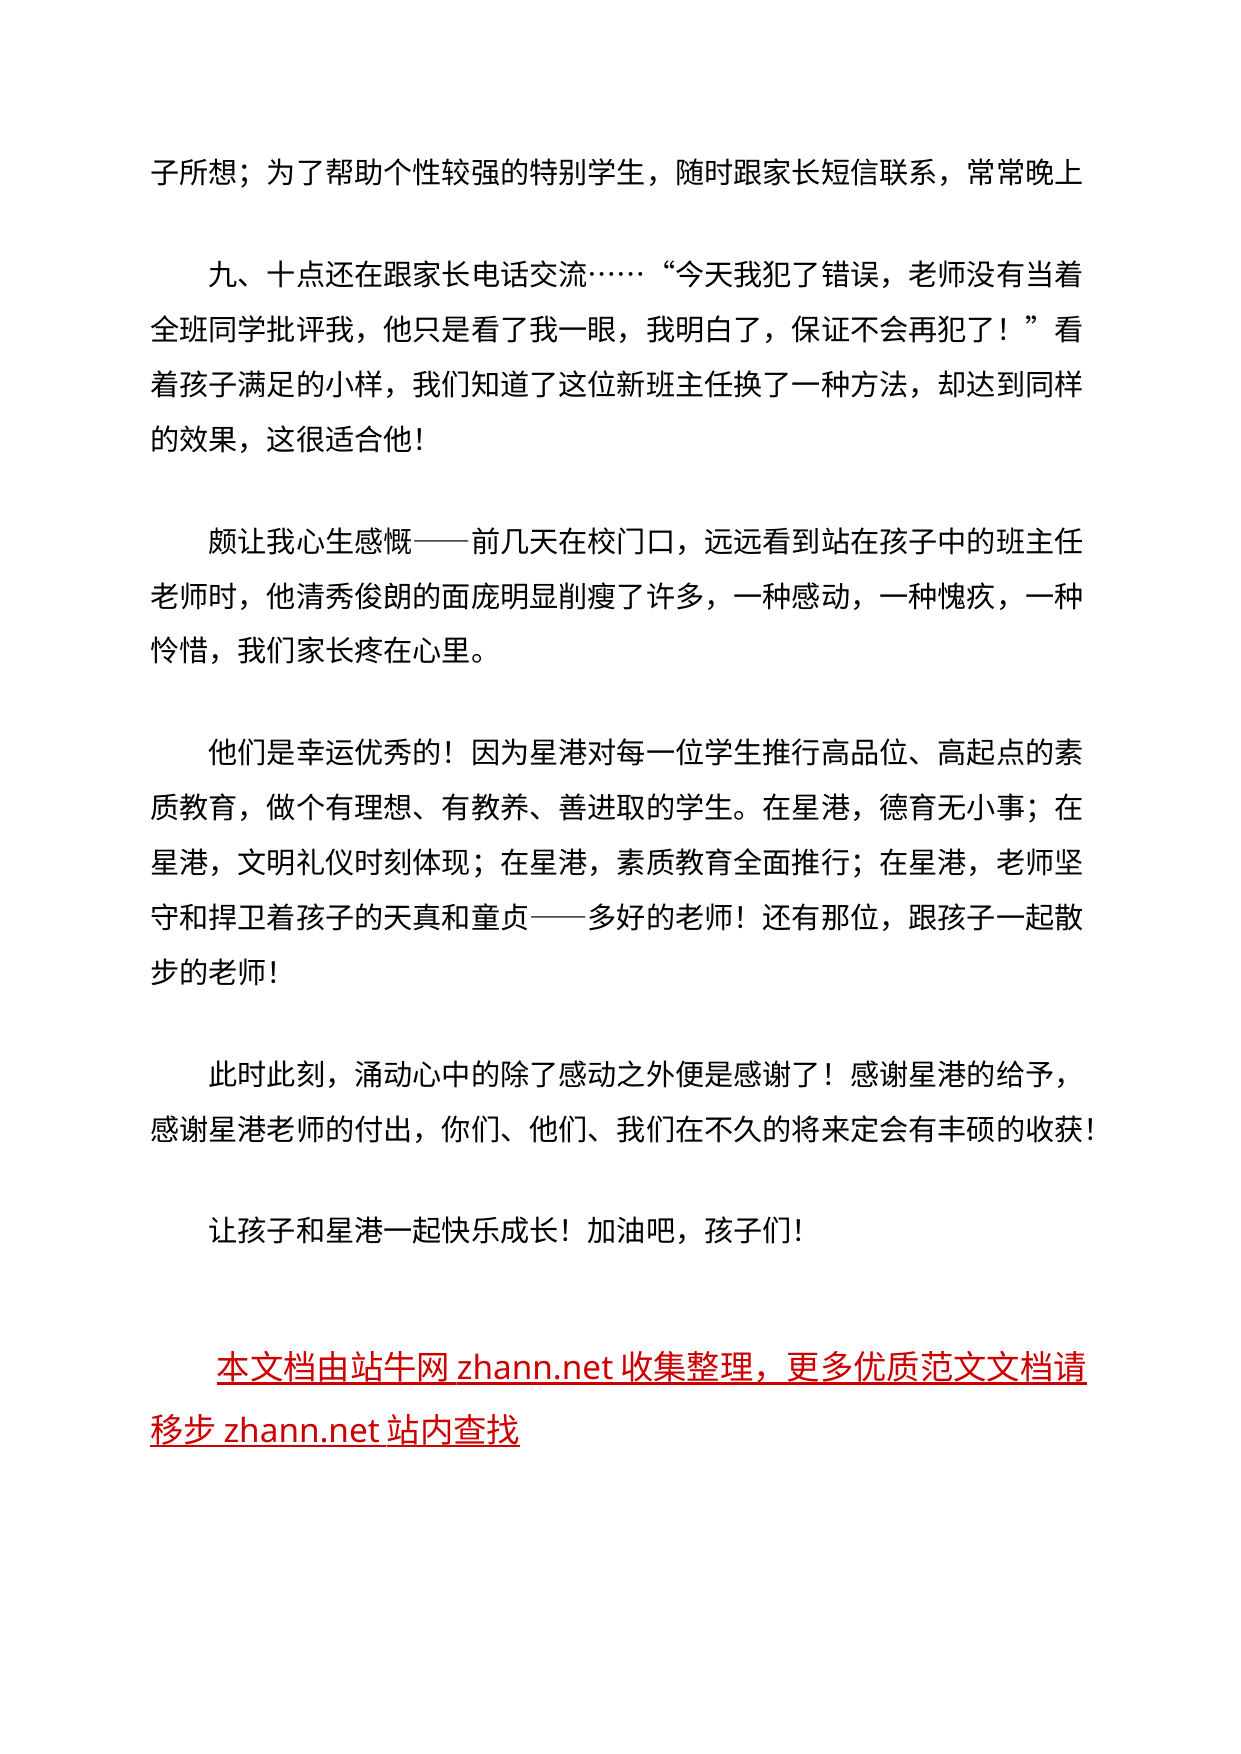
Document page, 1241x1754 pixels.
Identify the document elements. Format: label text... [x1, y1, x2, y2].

text 九、十点还在跟家长电话交流……“今天我犯了错误，老师没有当着全班同学批评我，他只是看了我一眼，我明白了，保证不会再犯了！”看着孩子满足的小样，我们知道了这位新班主任换了一种方法，却达到同样的效果，这很适合他！ [150, 252, 1090, 459]
text 此时此刻，涌动心中的除了感动之外便是感谢了！感谢星港的给予，感谢星港老师的付出，你们、他们、我们在不久的将来定会有丰硕的收获！ [150, 1051, 1090, 1148]
text 让孩子和星港一起快乐成长！加油吧，孩子们！ [150, 1208, 1090, 1250]
text 他们是幸运优秀的！因为星港对每一位学生推行高品位、高起点的素质教育，做个有理想、有教养、善进取的学生。在星港，德育无小事；在星港，文明礼仪时刻体现；在星港，素质教育全面推行；在星港，老师坚守和捍卫着孩子的天真和童贞——多好的老师！还有那位，跟孩子一起散步的老师！ [150, 730, 1090, 992]
text 颇让我心生感慨——前几天在校门口，远远看到站在孩子中的班主任老师时，他清秀俊朗的面庞明显削瘦了许多，一种感动，一种愧疚，一种怜惜，我们家长疼在心里。 [150, 518, 1090, 670]
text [150, 150, 1090, 192]
text 本文档由站牛网zhann.net收集整理，更多优质范文文档请移步zhann.net站内查找 [150, 1341, 1090, 1452]
